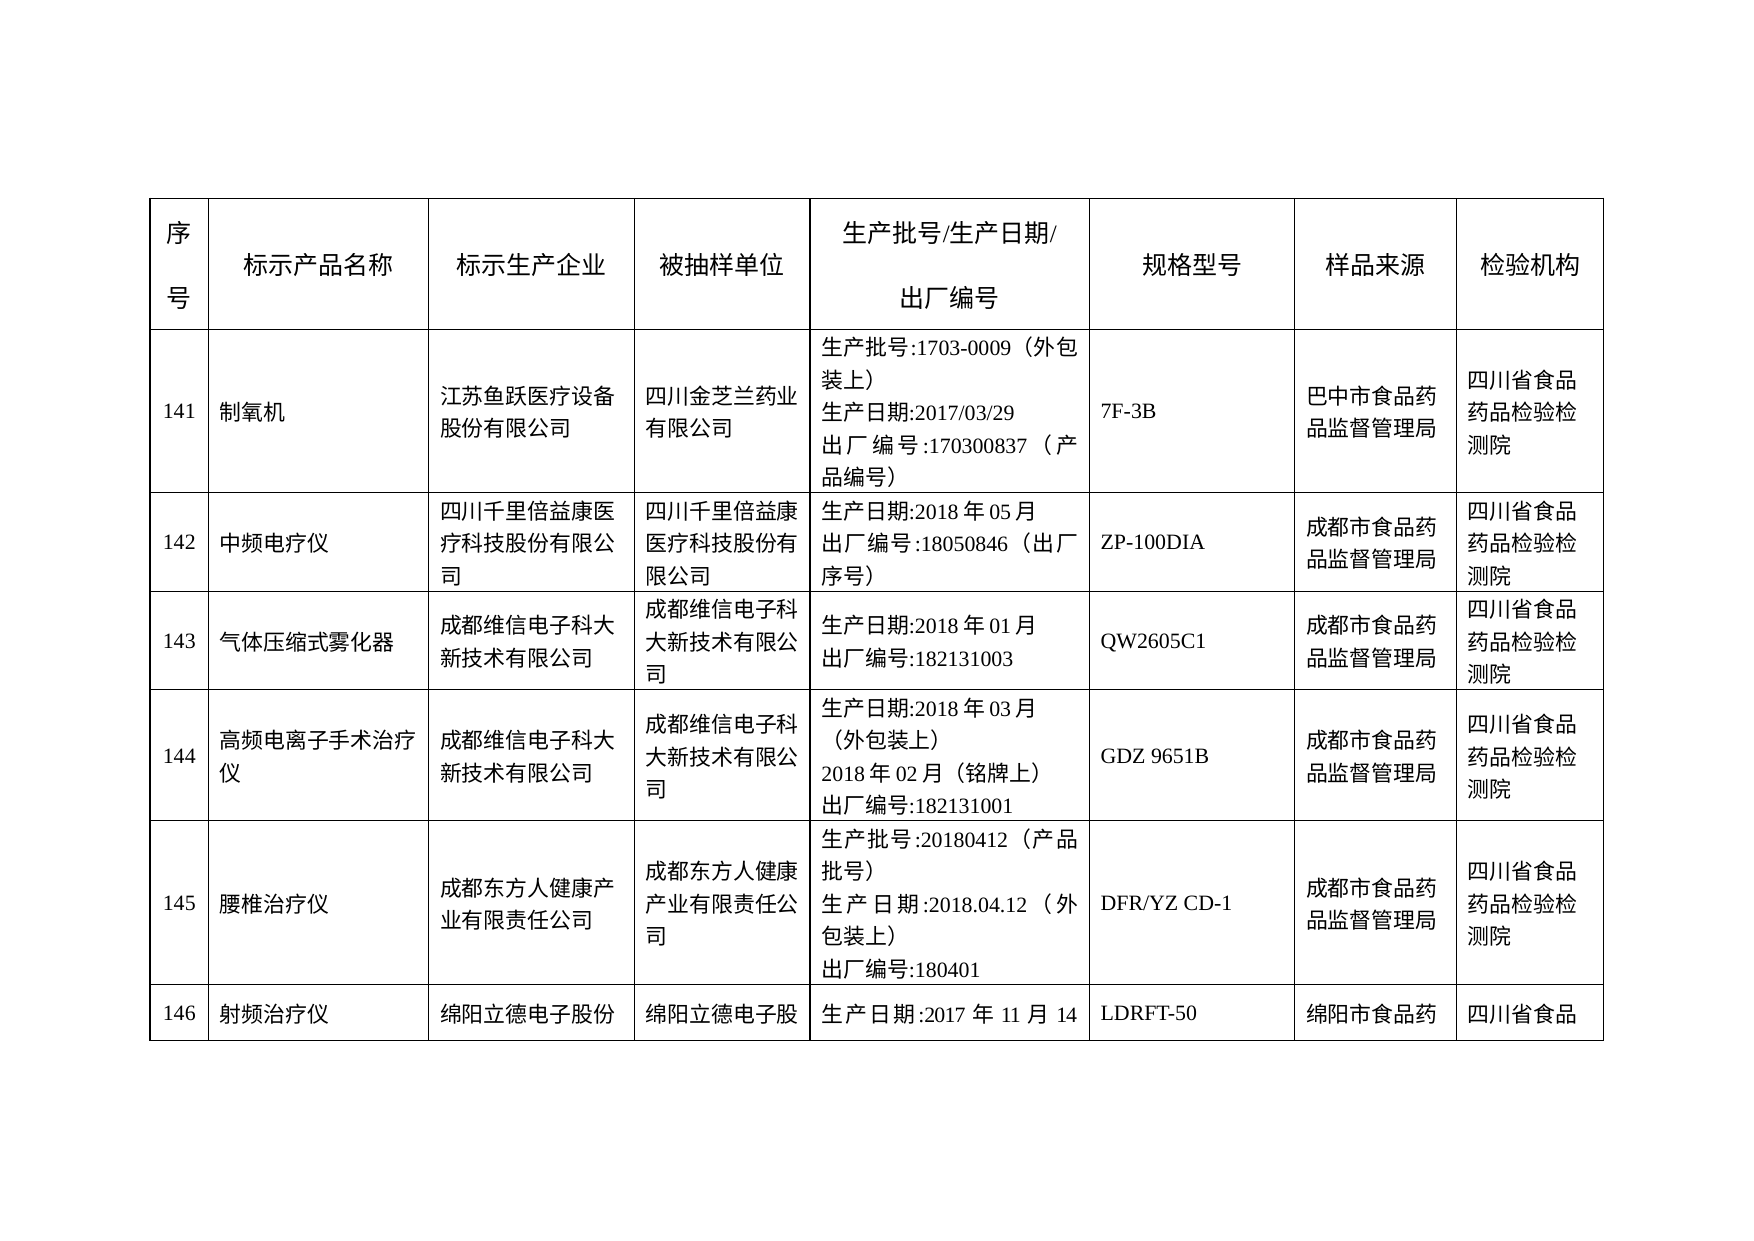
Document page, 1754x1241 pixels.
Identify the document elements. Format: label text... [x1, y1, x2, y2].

table_header 规格型号 [1090, 199, 1294, 329]
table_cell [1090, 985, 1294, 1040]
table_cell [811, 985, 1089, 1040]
table_header 检验机构 [1457, 199, 1603, 329]
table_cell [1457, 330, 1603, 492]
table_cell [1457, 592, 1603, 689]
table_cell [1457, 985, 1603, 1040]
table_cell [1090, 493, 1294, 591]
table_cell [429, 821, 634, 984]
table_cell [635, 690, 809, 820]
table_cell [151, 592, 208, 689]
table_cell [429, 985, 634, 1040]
table_header 被抽样单位 [635, 199, 809, 329]
table_header 生产批号/生产日期/ 出厂编号 [811, 199, 1089, 329]
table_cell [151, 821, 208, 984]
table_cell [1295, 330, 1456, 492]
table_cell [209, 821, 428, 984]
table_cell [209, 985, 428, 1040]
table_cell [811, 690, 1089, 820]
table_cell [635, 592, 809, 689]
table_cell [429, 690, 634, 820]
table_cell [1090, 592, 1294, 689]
table_header 样品来源 [1295, 199, 1456, 329]
table_header 标示生产企业 [429, 199, 634, 329]
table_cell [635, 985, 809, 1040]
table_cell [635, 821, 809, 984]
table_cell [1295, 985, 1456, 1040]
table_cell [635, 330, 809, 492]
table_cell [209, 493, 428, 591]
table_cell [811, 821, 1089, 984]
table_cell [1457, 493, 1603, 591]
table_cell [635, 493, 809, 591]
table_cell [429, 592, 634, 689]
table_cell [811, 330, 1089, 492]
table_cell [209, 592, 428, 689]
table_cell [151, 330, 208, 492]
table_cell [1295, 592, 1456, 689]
table_header 序号 [151, 199, 208, 329]
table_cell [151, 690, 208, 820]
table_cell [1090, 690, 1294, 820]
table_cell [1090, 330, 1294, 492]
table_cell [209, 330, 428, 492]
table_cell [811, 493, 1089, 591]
table_header 标示产品名称 [209, 199, 428, 329]
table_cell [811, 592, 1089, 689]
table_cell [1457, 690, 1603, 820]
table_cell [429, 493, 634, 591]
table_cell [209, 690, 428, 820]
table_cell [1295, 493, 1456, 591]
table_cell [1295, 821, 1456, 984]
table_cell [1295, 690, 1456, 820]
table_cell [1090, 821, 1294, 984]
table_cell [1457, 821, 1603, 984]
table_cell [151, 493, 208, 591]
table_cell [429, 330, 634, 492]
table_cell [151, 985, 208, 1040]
